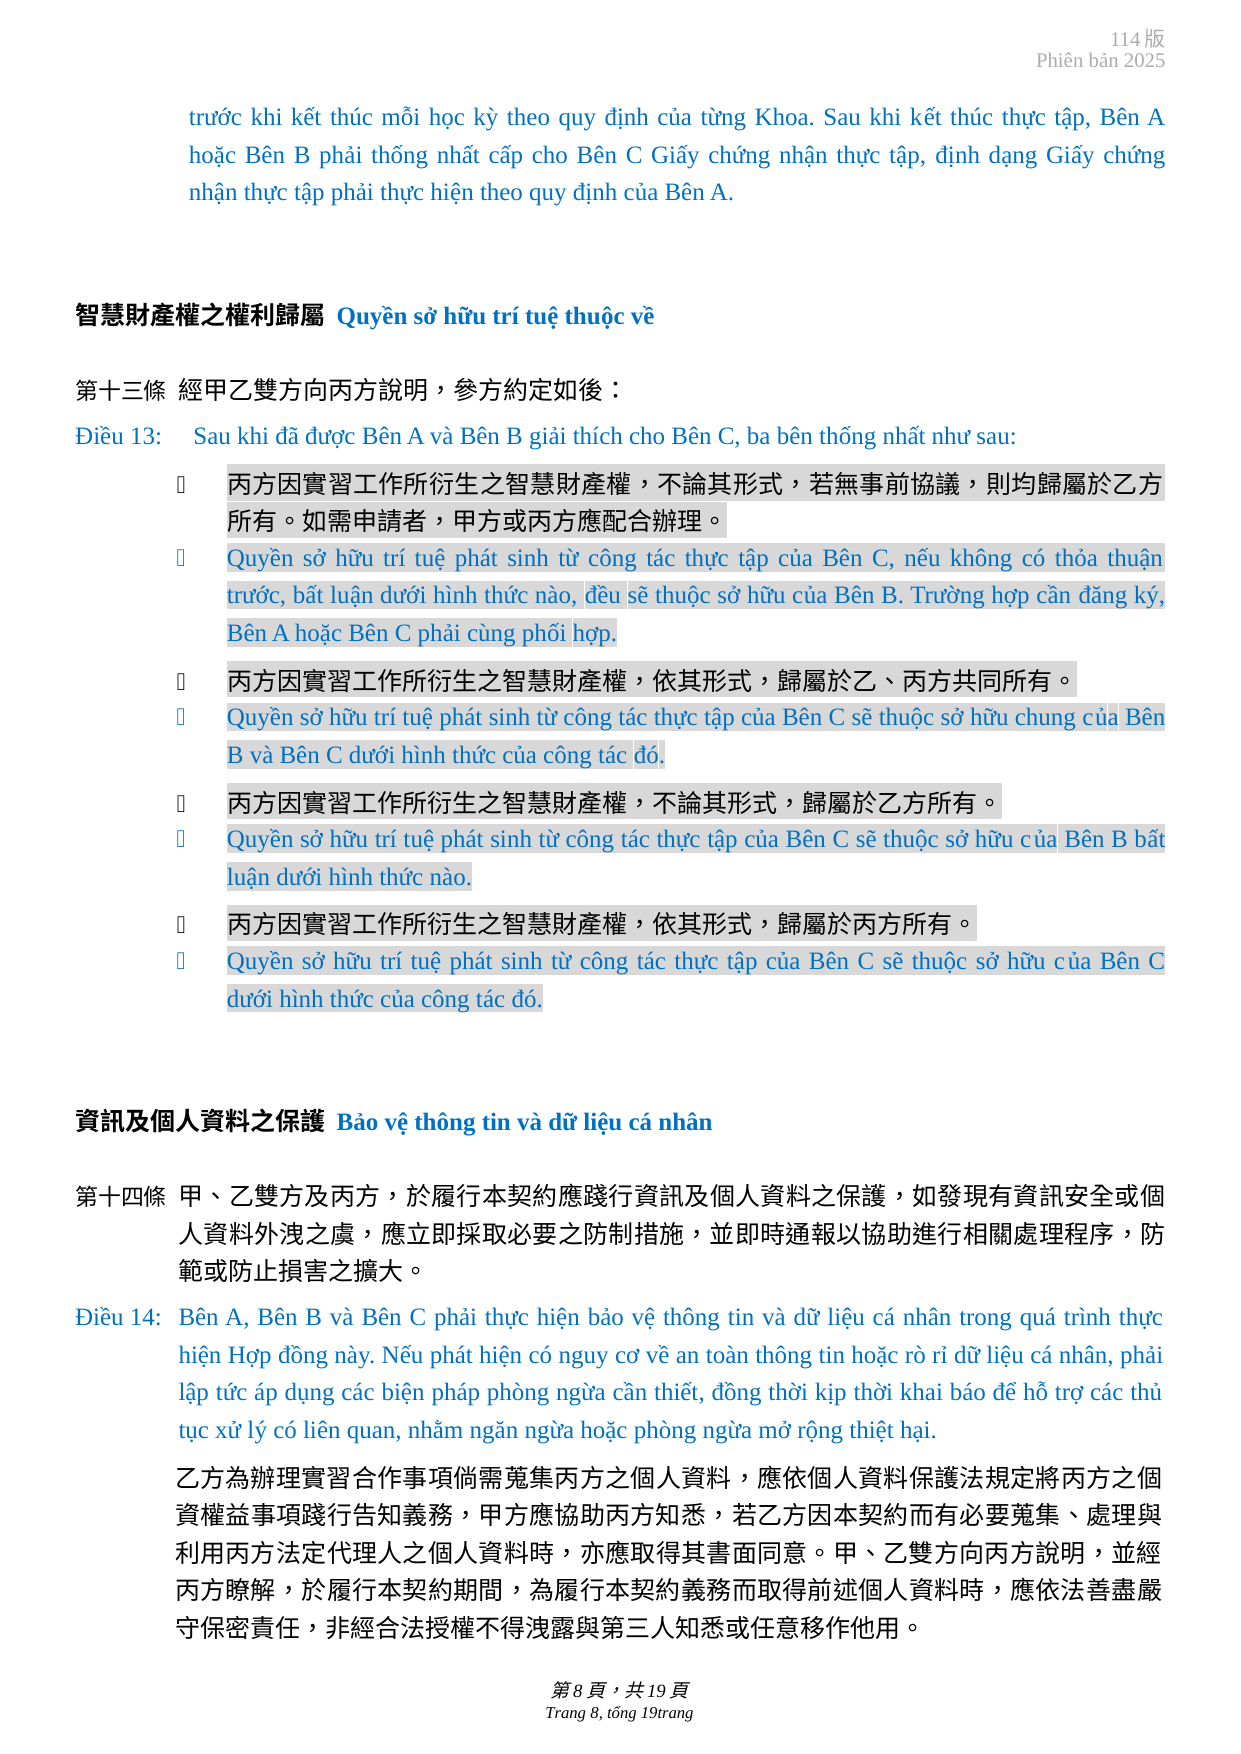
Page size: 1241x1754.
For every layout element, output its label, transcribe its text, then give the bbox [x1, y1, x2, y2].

list 丙方因實習工作所衍生之智慧財產權，不論其形式，若無事前協議，則均歸屬於乙方所有。如需申請者，甲方或丙方應配合辦理。 [177, 464, 1165, 539]
list 經甲乙雙方向丙方說明，參方約定如後： [75, 370, 1165, 407]
list Quyền sở hữu trí tuệ phát sinh từ công tác thực tập của Bên C sẽ thuộc sở hữu của Bên C dưới hình thức của công tác đó. [176, 942, 1165, 1017]
text 乙方為辦理實習合作事項倘需蒐集丙方之個人資料，應依個人資料保護法規定將丙方之個資權益事項踐行告知義務，甲方應協助丙方知悉，若乙方因本契約而有必要蒐集、處理與利用丙方法定代理人之個人資料時，亦應取得其書面同意。甲、乙雙方向丙方說明，並經丙方瞭解，於履行本契約期間，為履行本契約義務而取得前述個人資料時，應依法善盡嚴守保密責任，非經合法授權不得洩露與第三人知悉或任意移作他用。 [175, 1457, 1165, 1645]
list 丙方因實習工作所衍生之智慧財產權，依其形式，歸屬於丙方所有。 [177, 904, 1165, 942]
text 資訊及個人資料之保護 Bảo vệ thông tin và dữ liệu cá nhân [75, 1101, 1165, 1139]
list 甲、乙雙方及丙方，於履行本契約應踐行資訊及個人資料之保護，如發現有資訊安全或個人資料外洩之虞，應立即採取必要之防制措施，並即時通報以協助進行相關處理程序，防範或防止損害之擴大。 [75, 1176, 1165, 1289]
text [189, 98, 1165, 211]
text Điều 13: Sau khi đã được Bên A và Bên B giải thích cho Bên C, ba bên thống nhất như sau: [75, 417, 1165, 454]
list 丙方因實習工作所衍生之智慧財產權，依其形式，歸屬於乙、丙方共同所有。 [177, 661, 1165, 698]
list Quyền sở hữu trí tuệ phát sinh từ công tác thực tập của Bên C sẽ thuộc sở hữu chung của Bên B và Bên C dưới hình thức của công tác đó. [176, 698, 1165, 773]
list Quyền sở hữu trí tuệ phát sinh từ công tác thực tập của Bên C, nếu không có thỏa thuận trước, bất luận dưới hình thức nào, đều sẽ thuộc sở hữu của Bên B. Trường hợp cần đăng ký, Bên A hoặc Bên C phải cùng phối hợp. [176, 539, 1165, 651]
list 丙方因實習工作所衍生之智慧財產權，不論其形式，歸屬於乙方所有。 [177, 782, 1165, 820]
text 智慧財產權之權利歸屬 Quyền sở hữu trí tuệ thuộc về [75, 295, 1165, 332]
list Quyền sở hữu trí tuệ phát sinh từ công tác thực tập của Bên C sẽ thuộc sở hữu của Bên B bất luận dưới hình thức nào. [176, 820, 1165, 895]
text Điều 14: Bên A, Bên B và Bên C phải thực hiện bảo vệ thông tin và dữ liệu cá nhân trong quá trình thực hiện Hợp đồng này. Nếu phát hiện có nguy cơ về an toàn thông tin hoặc rò rỉ dữ liệu cá nhân, phải lập tức áp dụng các biện pháp phòng ngừa cần thiết, đồng thời kịp thời khai báo để hỗ trợ các thủ tục xử lý có liên quan, nhằm ngăn ngừa hoặc phòng ngừa mở rộng thiệt hại. [75, 1298, 1165, 1448]
